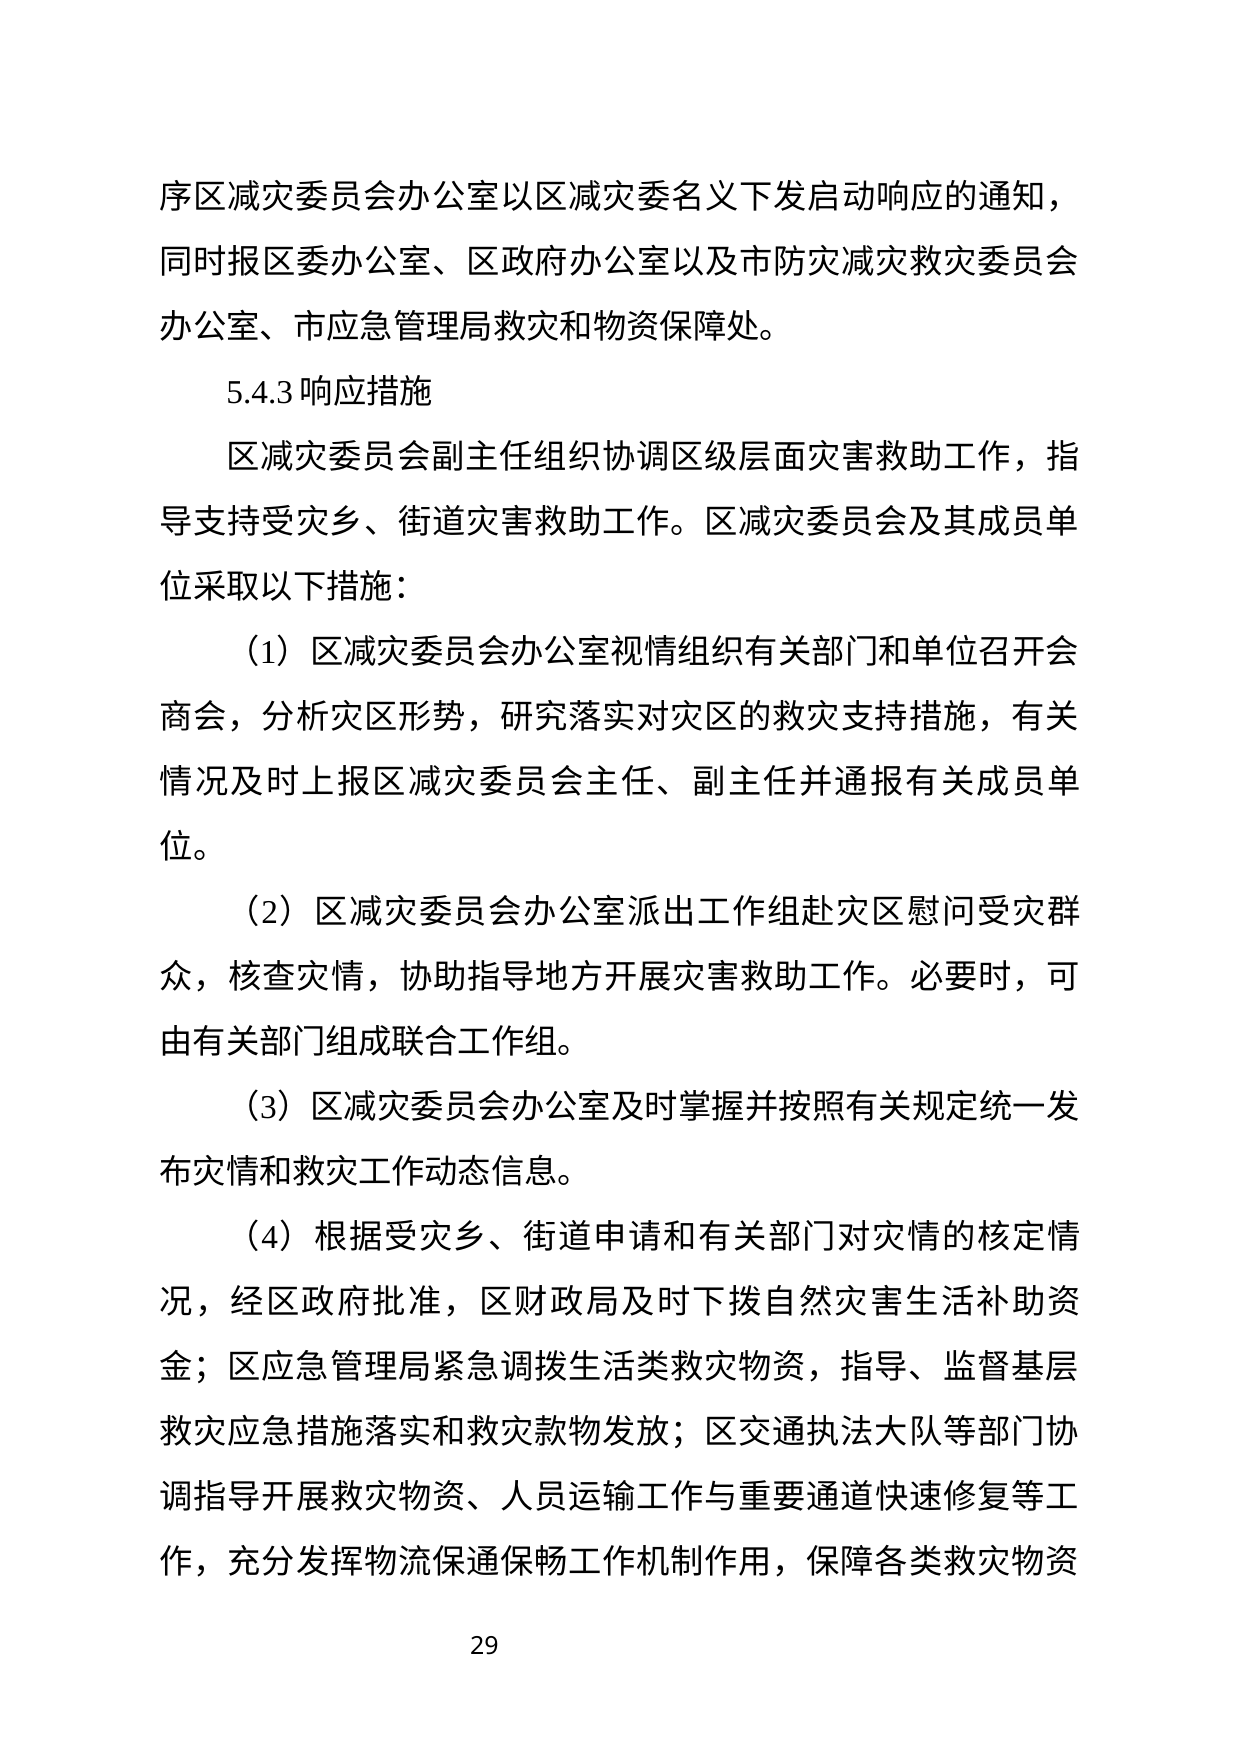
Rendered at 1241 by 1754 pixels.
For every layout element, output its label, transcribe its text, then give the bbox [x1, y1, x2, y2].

text （3）区减灾委员会办公室及时掌握并按照有关规定统一发布灾情和救灾工作动态信息。 [159, 1072, 1081, 1202]
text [159, 162, 1081, 357]
text 5.4.3响应措施 [159, 357, 1081, 422]
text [159, 1202, 1081, 1592]
text （2）区减灾委员会办公室派出工作组赴灾区慰问受灾群众，核查灾情，协助指导地方开展灾害救助工作。必要时，可由有关部门组成联合工作组。 [159, 877, 1081, 1072]
text 区减灾委员会副主任组织协调区级层面灾害救助工作，指导支持受灾乡、街道灾害救助工作。区减灾委员会及其成员单位采取以下措施： [159, 422, 1081, 617]
text （1）区减灾委员会办公室视情组织有关部门和单位召开会商会，分析灾区形势，研究落实对灾区的救灾支持措施，有关情况及时上报区减灾委员会主任、副主任并通报有关成员单位。 [159, 617, 1081, 877]
